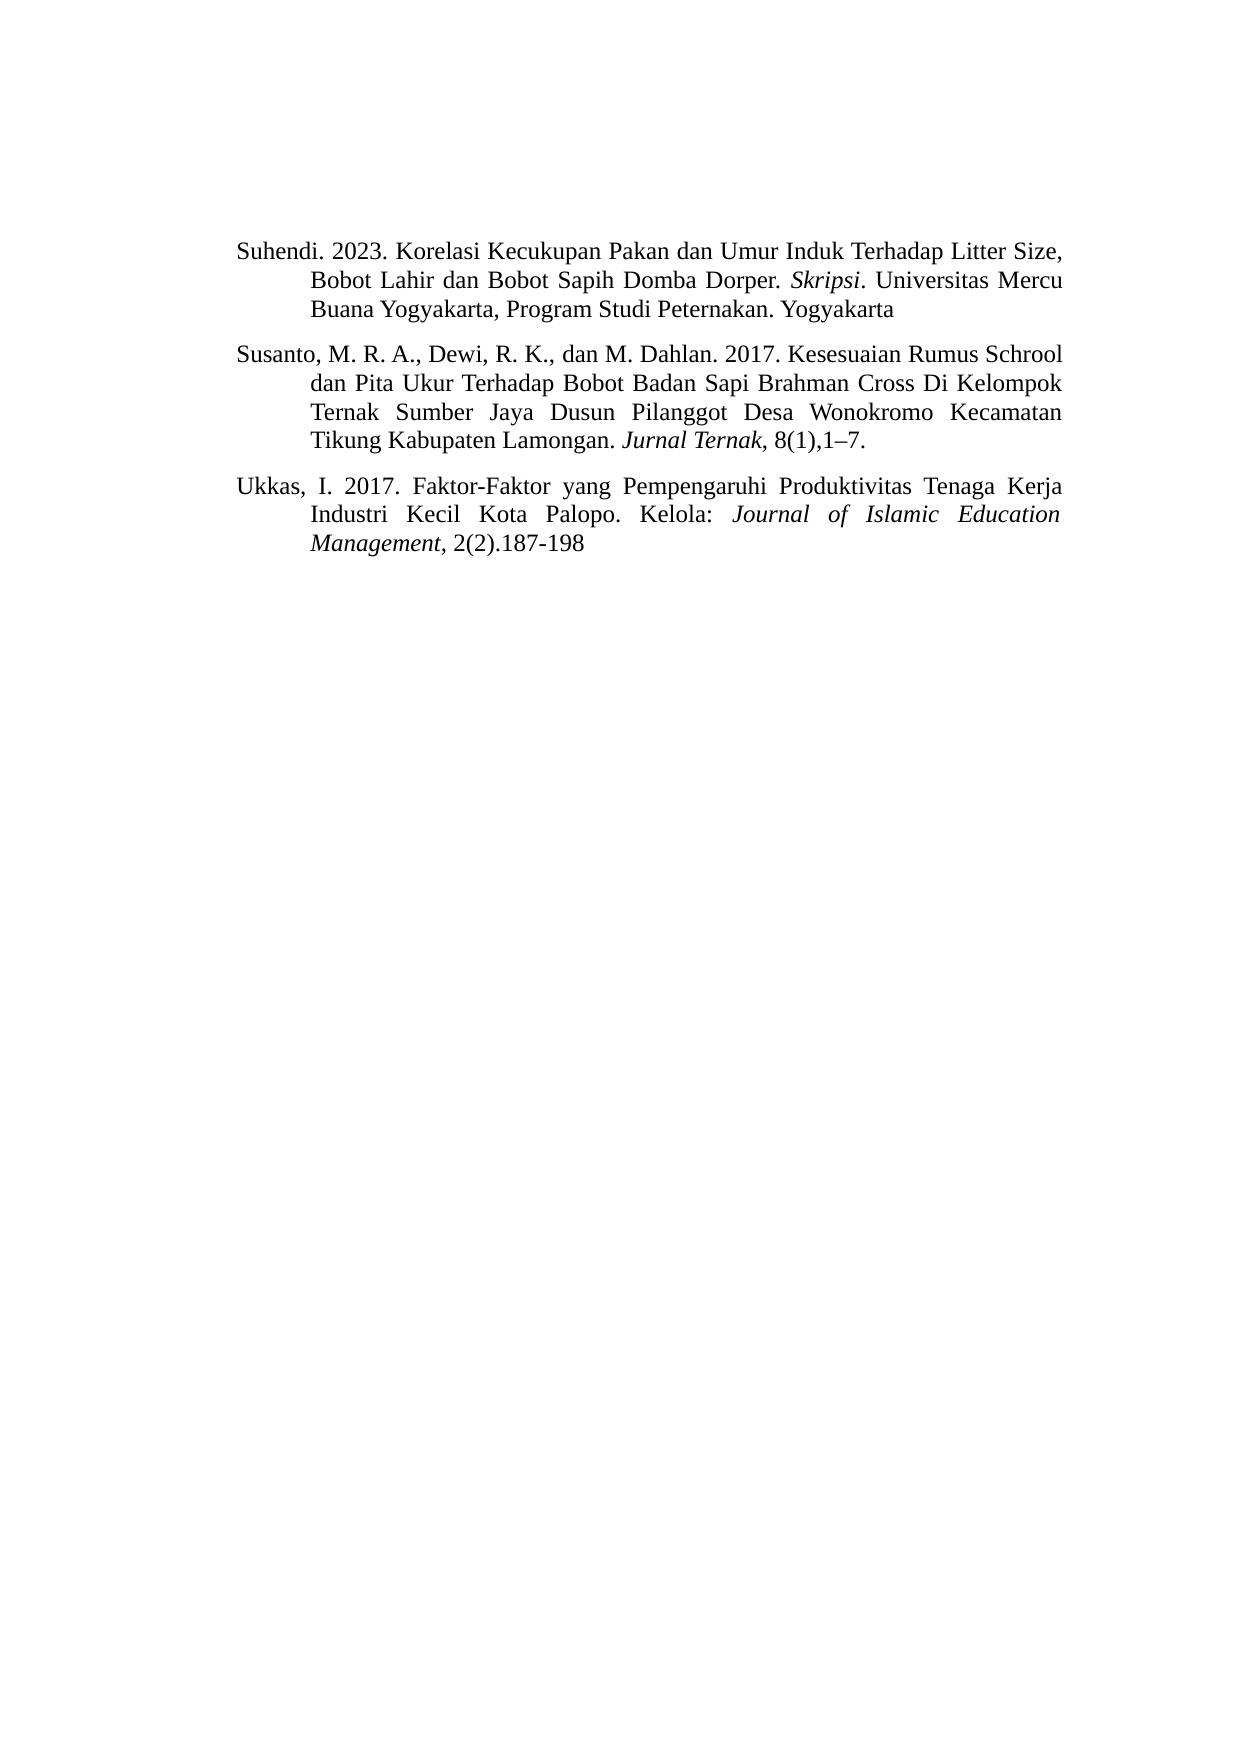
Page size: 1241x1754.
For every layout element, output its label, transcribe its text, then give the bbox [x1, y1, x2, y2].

text Susanto, M. R. A., Dewi, R. K., dan M. Dahlan. 2017. Kesesuaian Rumus Schrool dan Pita Ukur Terhadap Bobot Badan Sapi Brahman Cross Di Kelompok Ternak Sumber Jaya Dusun Pilanggot Desa Wonokromo Kecamatan Tikung Kabupaten Lamongan. Jurnal Ternak, 8(1),1–7. [236, 339, 1063, 454]
text Ukkas, I. 2017. Faktor-Faktor yang Pempengaruhi Produktivitas Tenaga Kerja Industri Kecil Kota Palopo. Kelola: Journal of Islamic Education Management, 2(2).187-198 [236, 471, 1063, 557]
text Suhendi. 2023. Korelasi Kecukupan Pakan dan Umur Induk Terhadap Litter Size, Bobot Lahir dan Bobot Sapih Domba Dorper. Skripsi. Universitas Mercu Buana Yogyakarta, Program Studi Peternakan. Yogyakarta [236, 236, 1063, 322]
